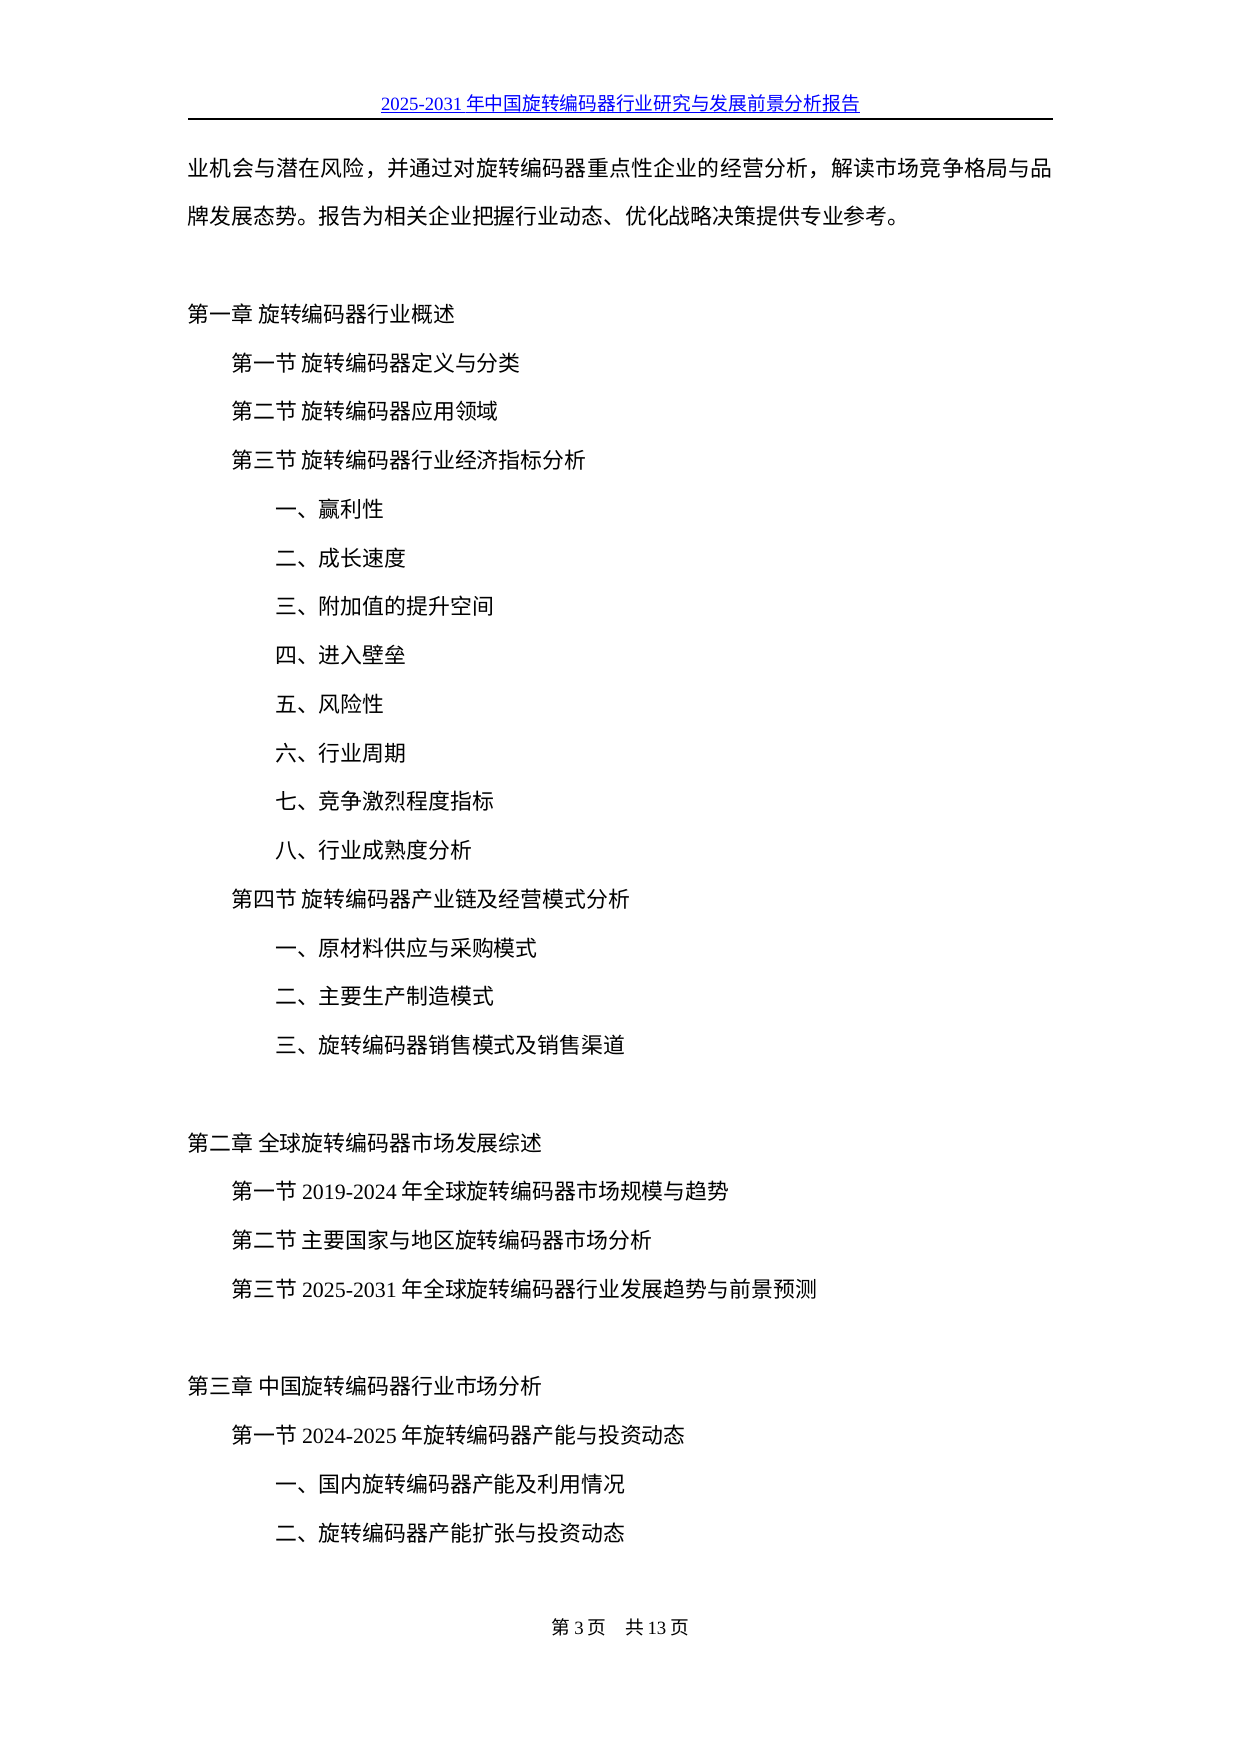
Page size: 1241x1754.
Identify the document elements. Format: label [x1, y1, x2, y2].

text [187, 150, 1053, 1548]
